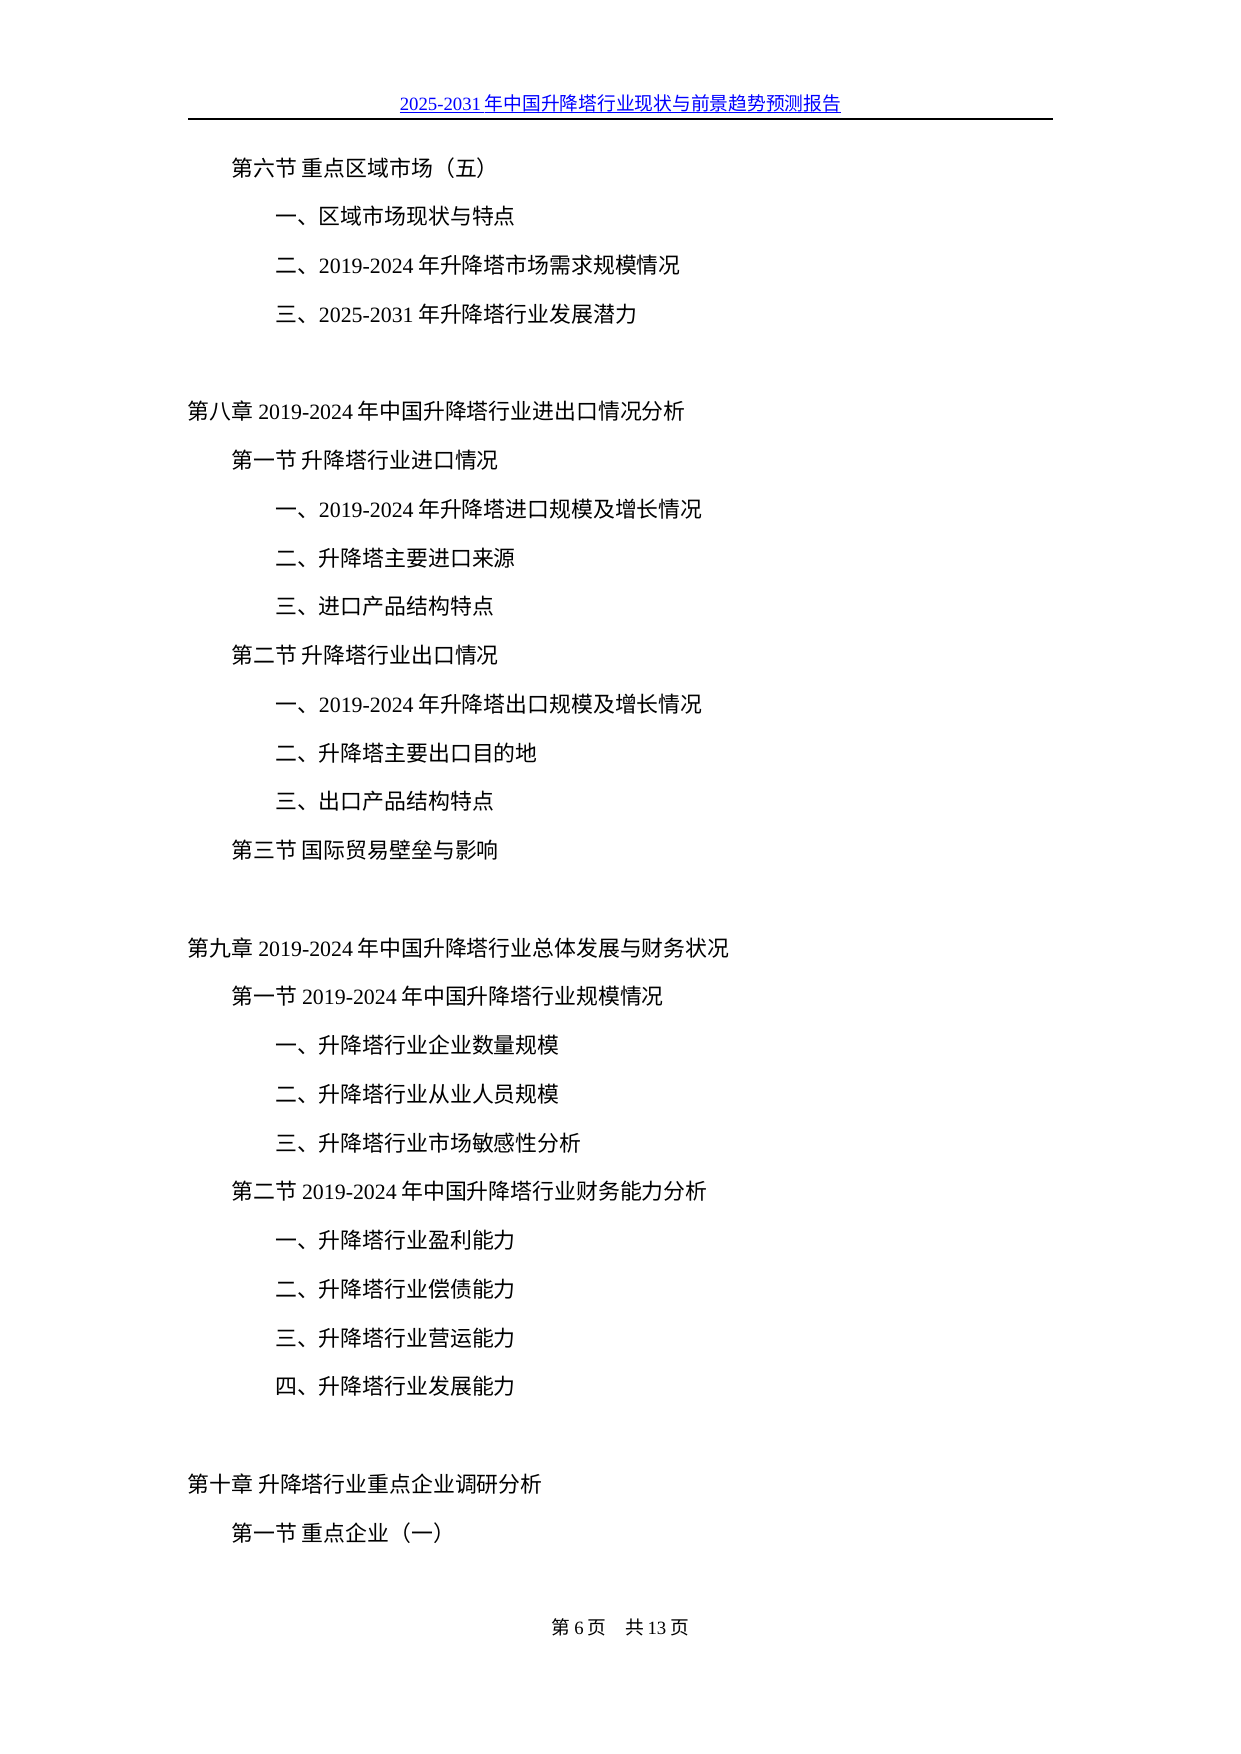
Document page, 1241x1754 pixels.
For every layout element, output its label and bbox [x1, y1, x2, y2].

text [187, 150, 1053, 1548]
